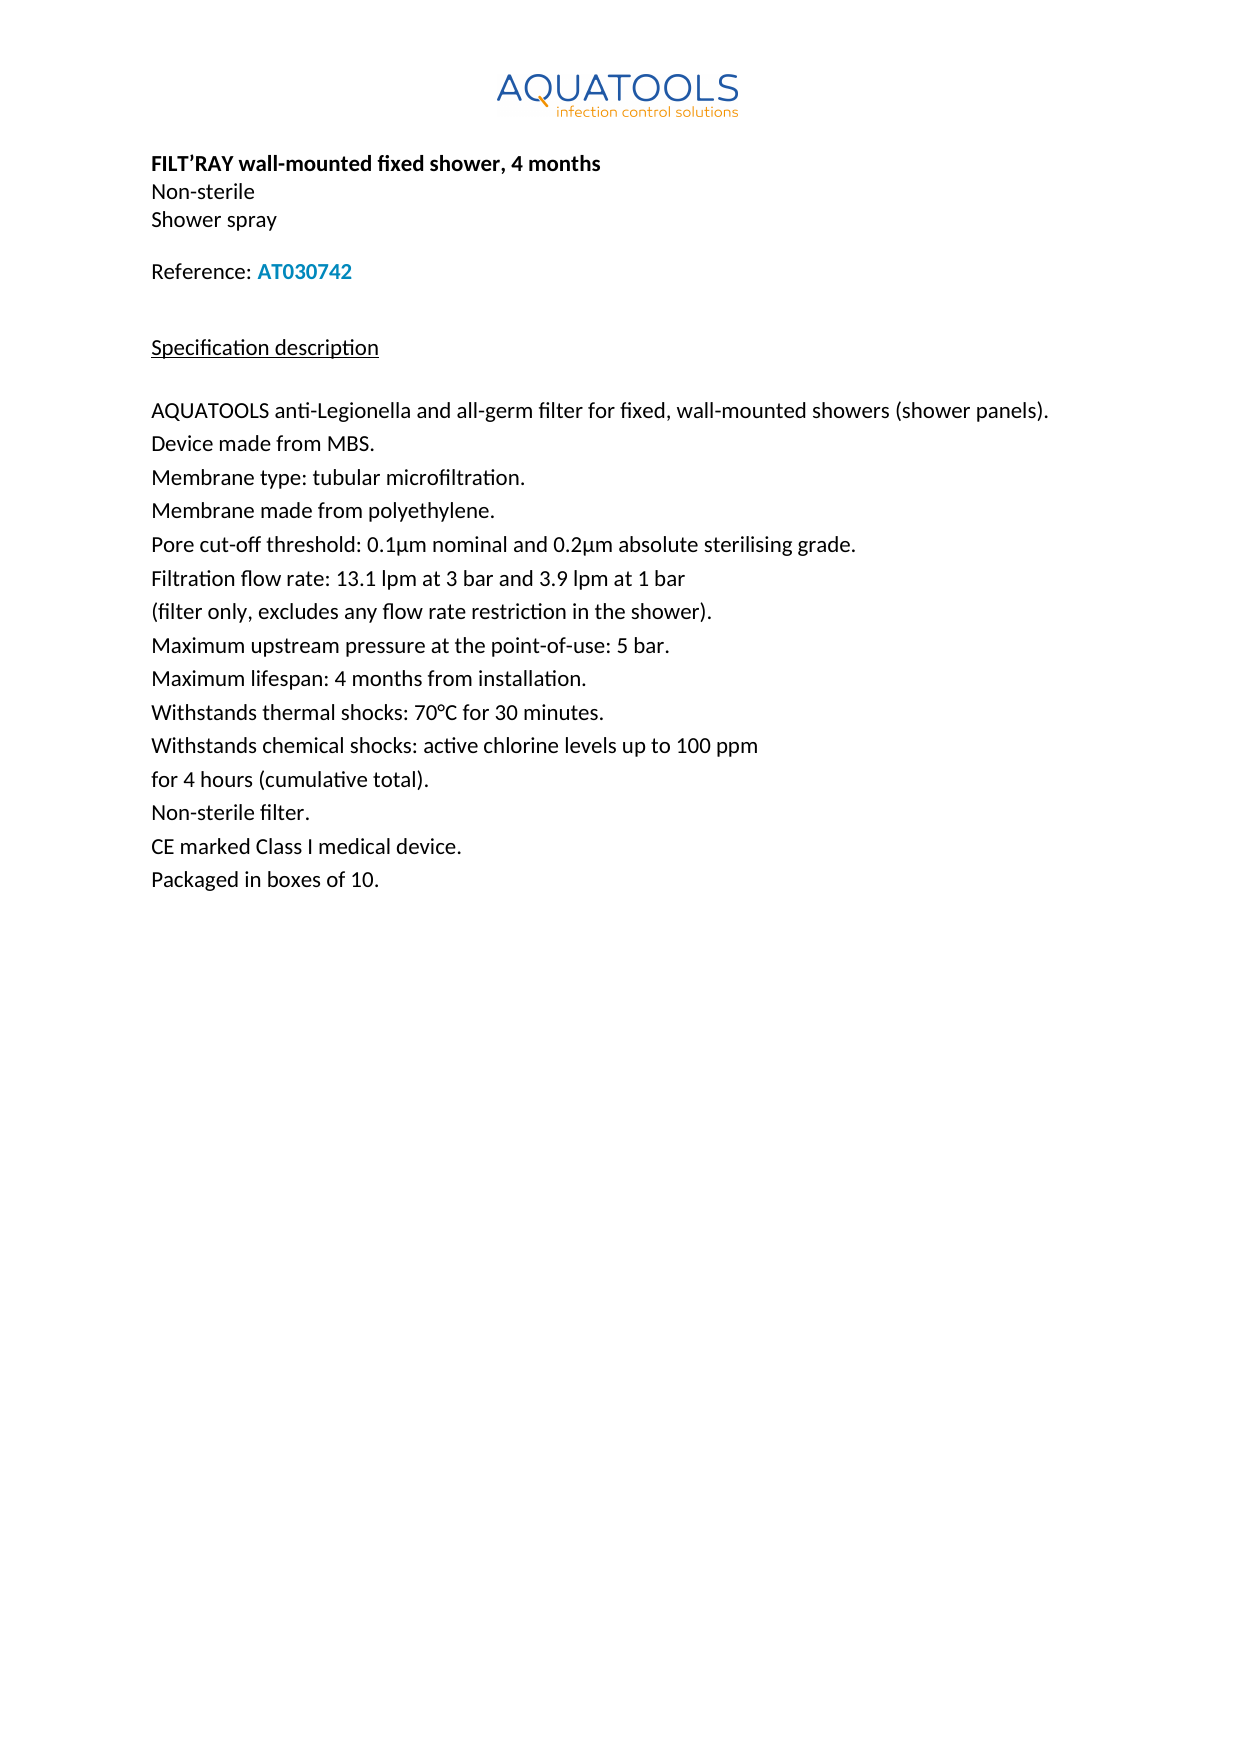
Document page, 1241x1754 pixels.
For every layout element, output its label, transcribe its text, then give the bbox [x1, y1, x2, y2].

text Shower spray [151, 205, 1084, 233]
text Pore cut-off threshold: 0.1μm nominal and 0.2μm absolute sterilising grade. [151, 530, 1084, 558]
text Filtration flow rate: 13.1 lpm at 3 bar and 3.9 lpm at 1 bar [151, 564, 1084, 592]
text Maximum upstream pressure at the point-of-use: 5 bar. [151, 631, 1084, 659]
text Membrane type: tubular microfiltration. [151, 463, 1084, 491]
text Non-sterile filter. [151, 798, 1084, 827]
text Withstands thermal shocks: 70°C for 30 minutes. [151, 698, 1084, 726]
text Device made from MBS. [151, 429, 1084, 458]
text Specification description [151, 333, 1084, 361]
text CE marked Class I medical device. [151, 832, 1084, 860]
text (filter only, excludes any flow rate restriction in the shower). [151, 597, 1084, 625]
text Reference: AT030742 [151, 257, 1084, 285]
text Maximum lifespan: 4 months from installation. [151, 664, 1084, 692]
text Packaged in boxes of 10. [151, 866, 1084, 894]
picture [497, 74, 738, 117]
text Withstands chemical shocks: active chlorine levels up to 100 ppm [151, 731, 1084, 759]
text for 4 hours (cumulative total). [151, 765, 1084, 793]
text Non-sterile [151, 177, 1084, 205]
text Membrane made from polyethylene. [151, 497, 1084, 525]
text FILT’RAY wall-mounted fixed shower, 4 months [151, 149, 1084, 177]
text AQUATOOLS anti-Legionella and all-germ filter for fixed, wall-mounted showers (shower panels). [151, 396, 1084, 424]
